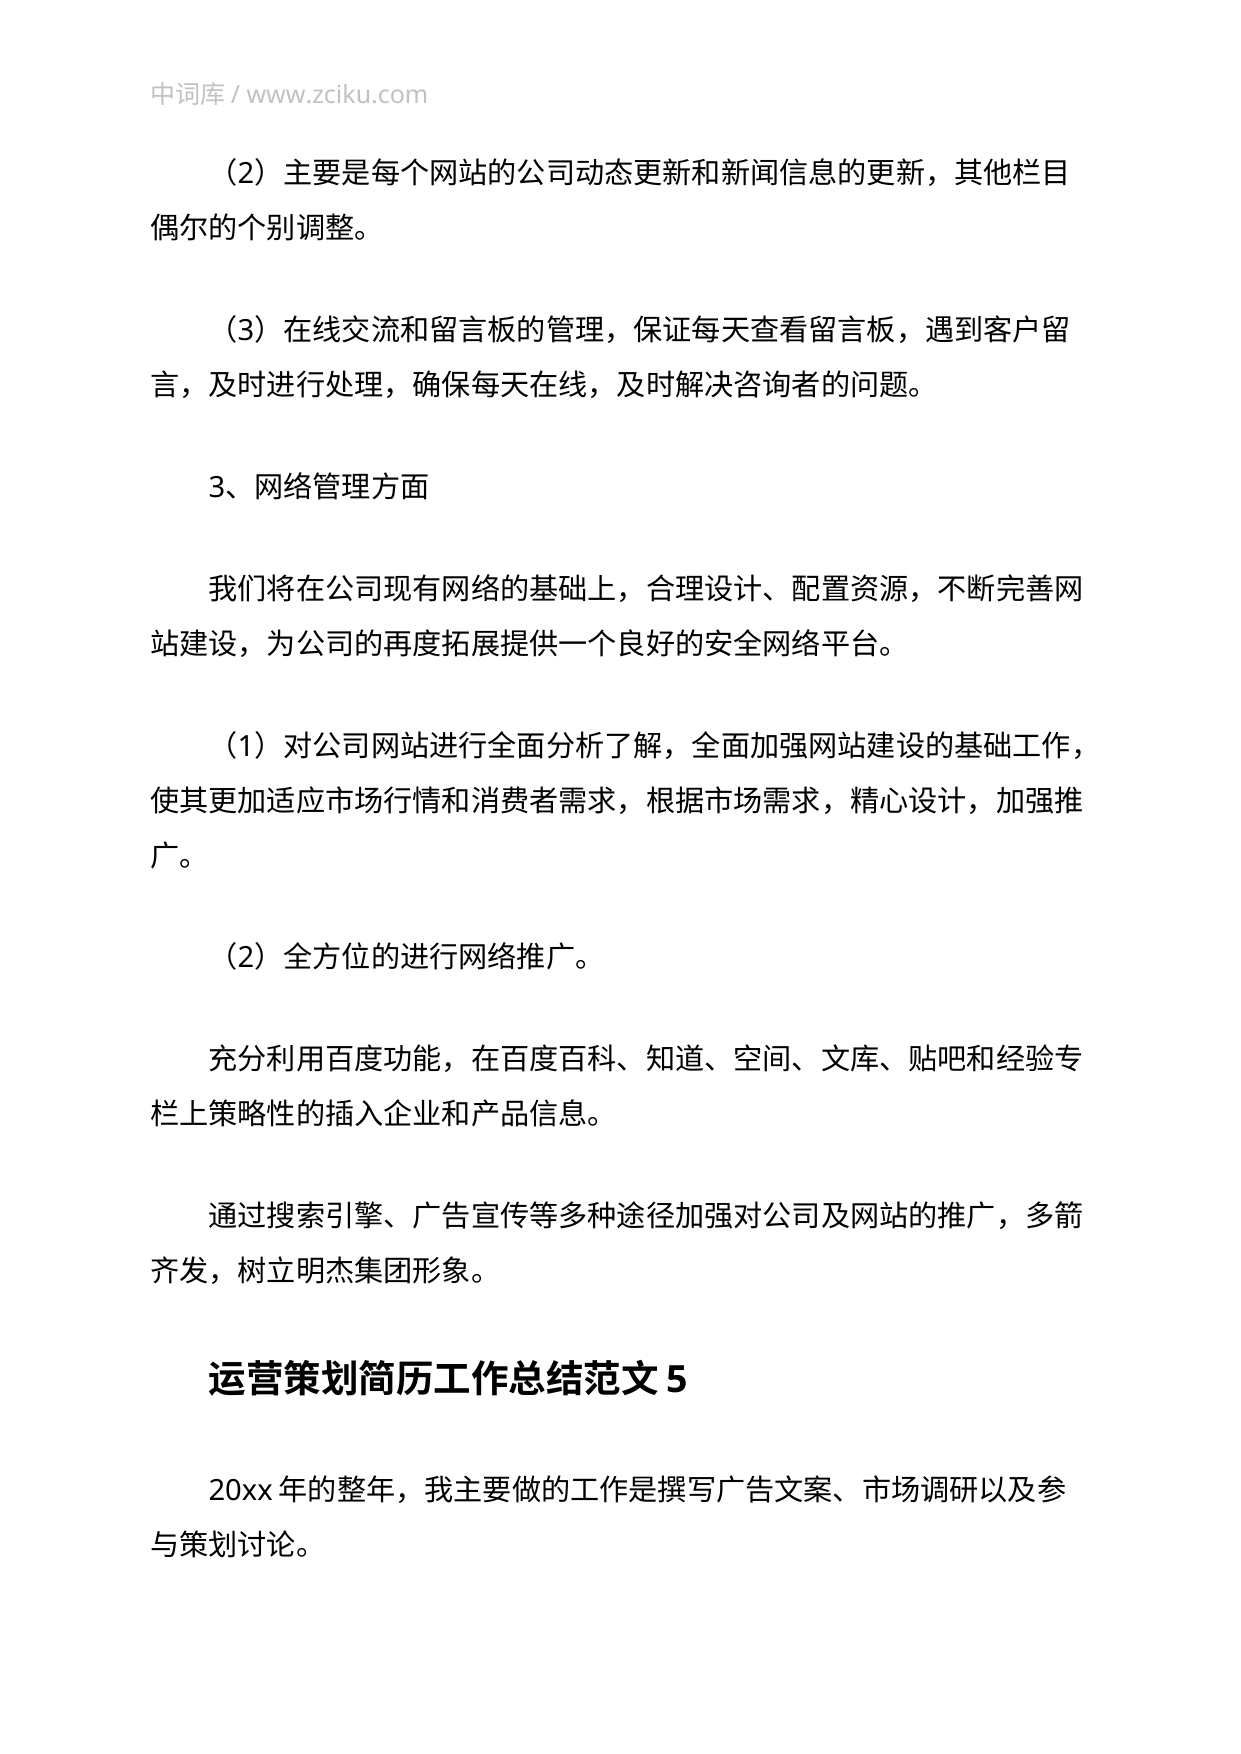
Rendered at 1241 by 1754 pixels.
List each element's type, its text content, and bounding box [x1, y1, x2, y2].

text （2）全方位的进行网络推广。 [150, 934, 1090, 976]
text 20xx年的整年，我主要做的工作是撰写广告文案、市场调研以及参与策划讨论。 [150, 1467, 1090, 1564]
text 我们将在公司现有网络的基础上，合理设计、配置资源，不断完善网站建设，为公司的再度拓展提供一个良好的安全网络平台。 [150, 566, 1090, 663]
text 3、网络管理方面 [150, 463, 1090, 506]
text 充分利用百度功能，在百度百科、知道、空间、文库、贴吧和经验专栏上策略性的插入企业和产品信息。 [150, 1036, 1090, 1133]
text 通过搜索引擎、广告宣传等多种途径加强对公司及网站的推广，多箭齐发，树立明杰集团形象。 [150, 1192, 1090, 1290]
text 运营策划简历工作总结范文5 [150, 1349, 1090, 1404]
text （1）对公司网站进行全面分析了解，全面加强网站建设的基础工作，使其更加适应市场行情和消费者需求，根据市场需求，精心设计，加强推广。 [150, 722, 1090, 874]
text （3）在线交流和留言板的管理，保证每天查看留言板，遇到客户留言，及时进行处理，确保每天在线，及时解决咨询者的问题。 [150, 307, 1090, 404]
text （2）主要是每个网站的公司动态更新和新闻信息的更新，其他栏目偶尔的个别调整。 [150, 150, 1090, 247]
